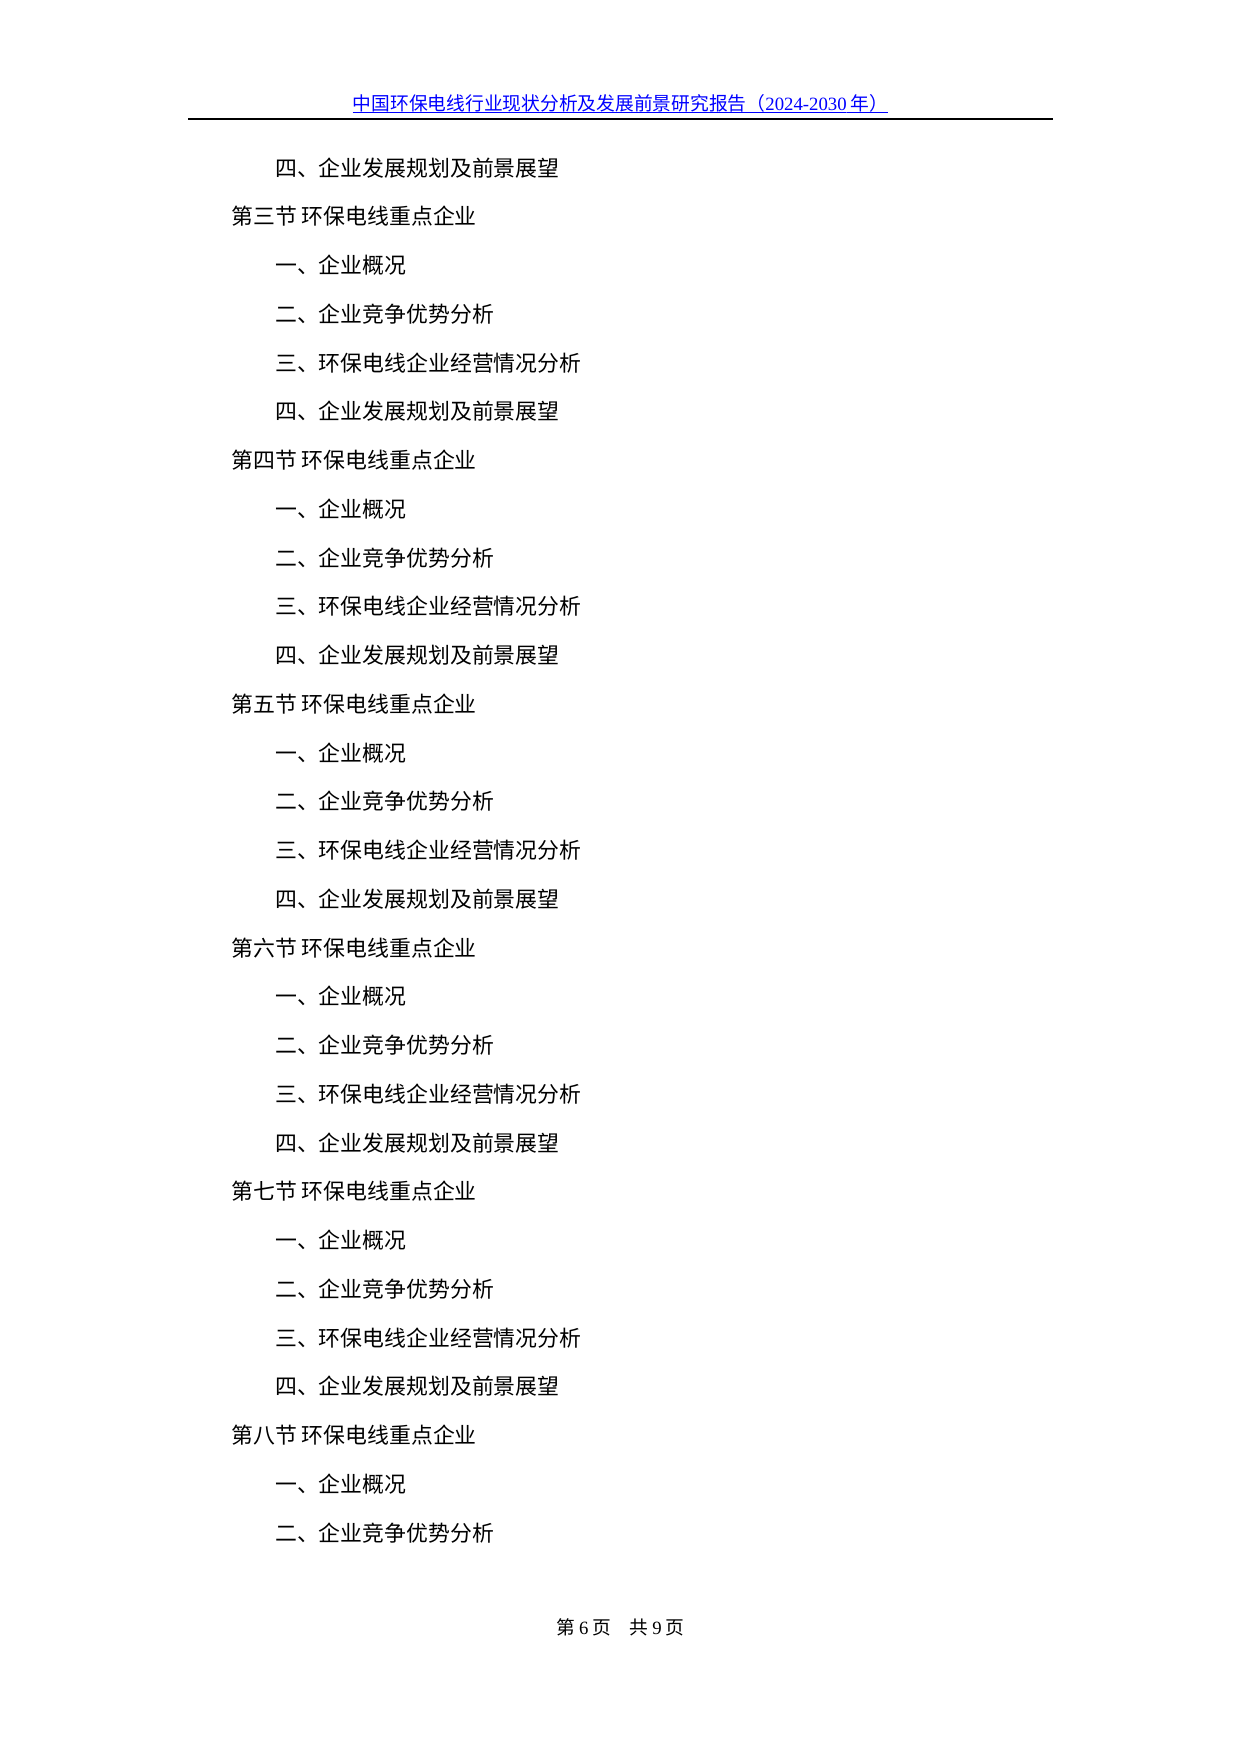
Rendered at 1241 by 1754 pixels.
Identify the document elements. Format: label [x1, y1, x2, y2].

text [187, 150, 1053, 1548]
